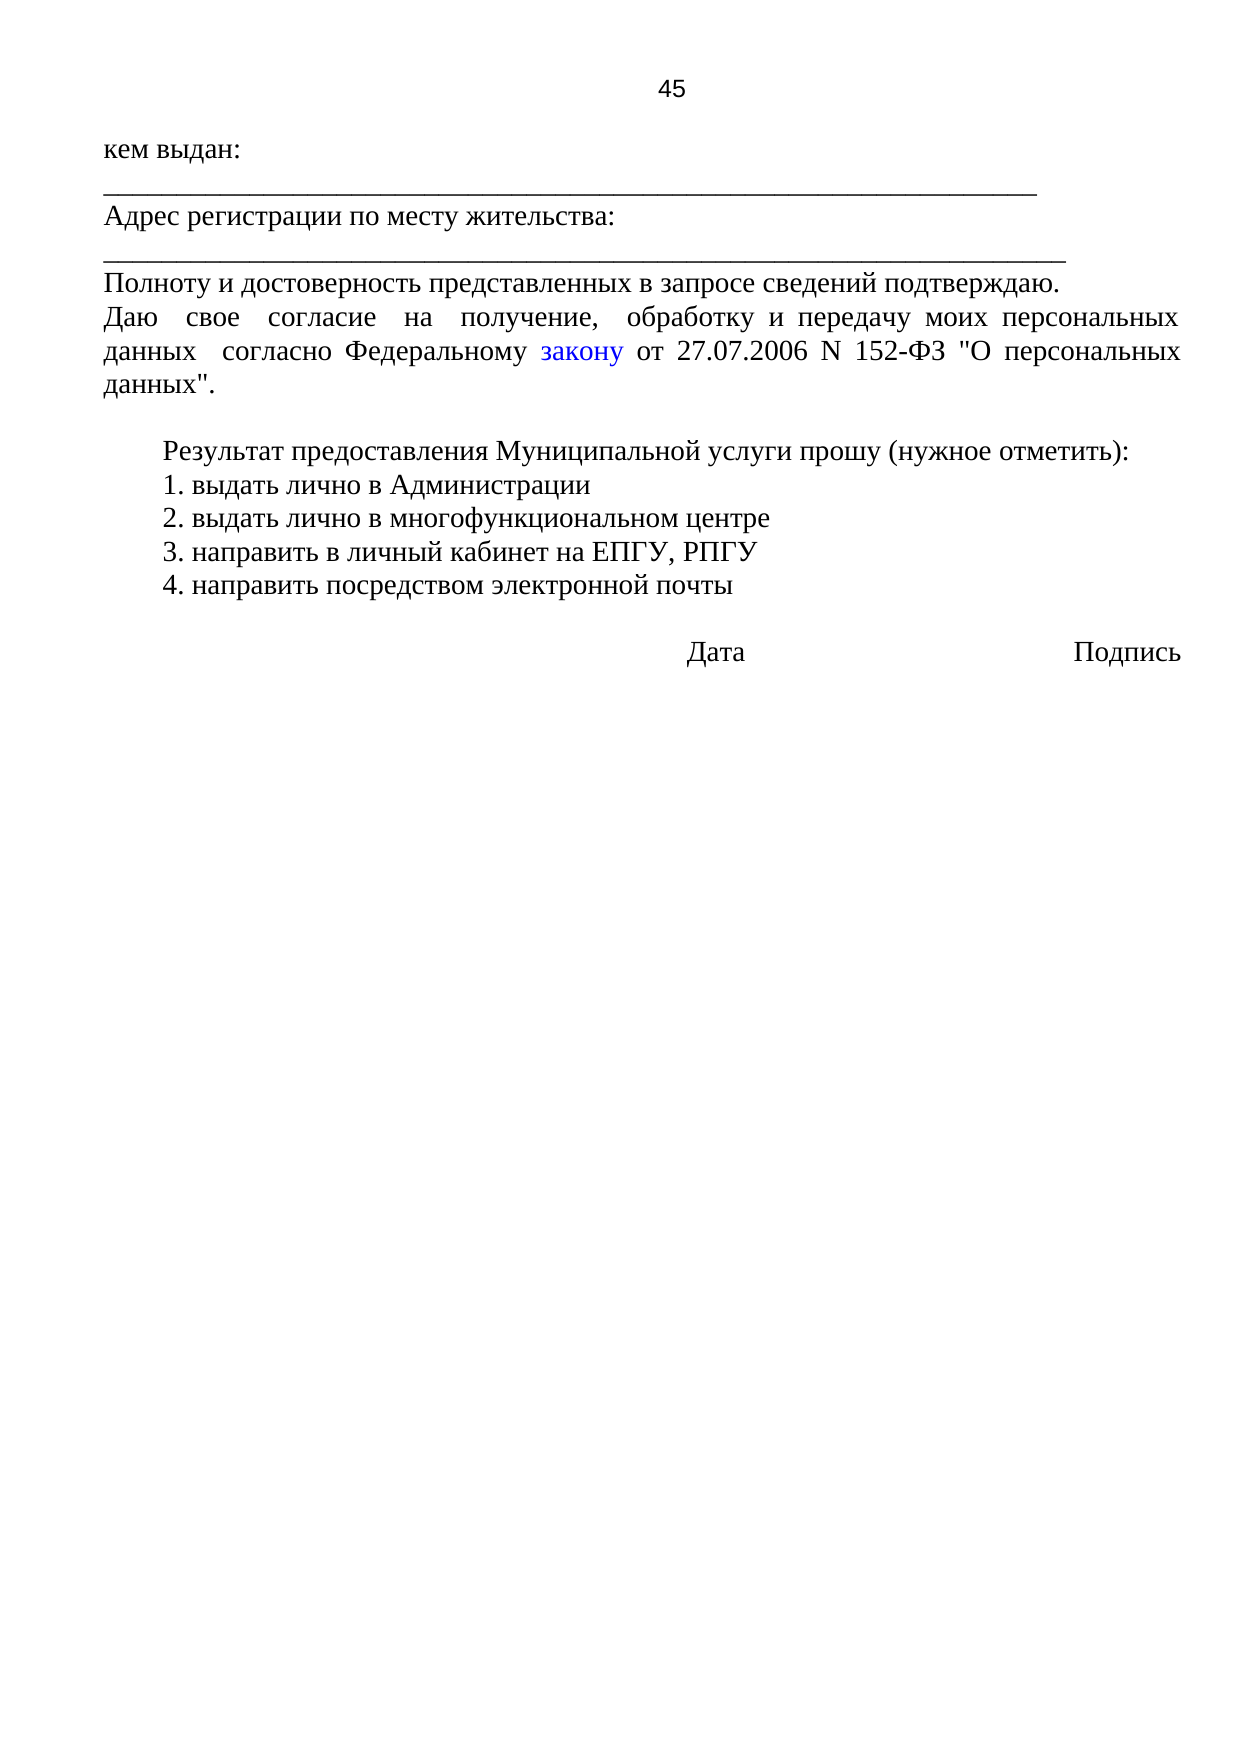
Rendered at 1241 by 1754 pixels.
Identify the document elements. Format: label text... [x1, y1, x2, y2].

text Даю свое согласие на получение, обработку и передачу моих персональных данных согласно Федеральному закону от 27.07.2006 N 152-ФЗ "О персональных данных". [103, 299, 1181, 400]
text Результат предоставления Муниципальной услуги прошу (нужное отметить): [103, 433, 1181, 467]
text Полноту и достоверность представленных в запросе сведений подтверждаю. [103, 266, 1181, 299]
text кем выдан: ________________________________________________________________ [103, 131, 1181, 198]
text 1. выдать лично в Администрации [103, 467, 1181, 500]
text Дата Подпись [103, 634, 1181, 668]
text 3. направить в личный кабинет на ЕПГУ, РПГУ [103, 534, 1181, 567]
text __________________________________________________________________ [103, 232, 1181, 266]
text 2. выдать лично в многофункциональном центре [103, 500, 1181, 534]
text 4. направить посредством электронной почты [103, 567, 1181, 601]
text Адрес регистрации по месту жительства: [103, 198, 1181, 232]
